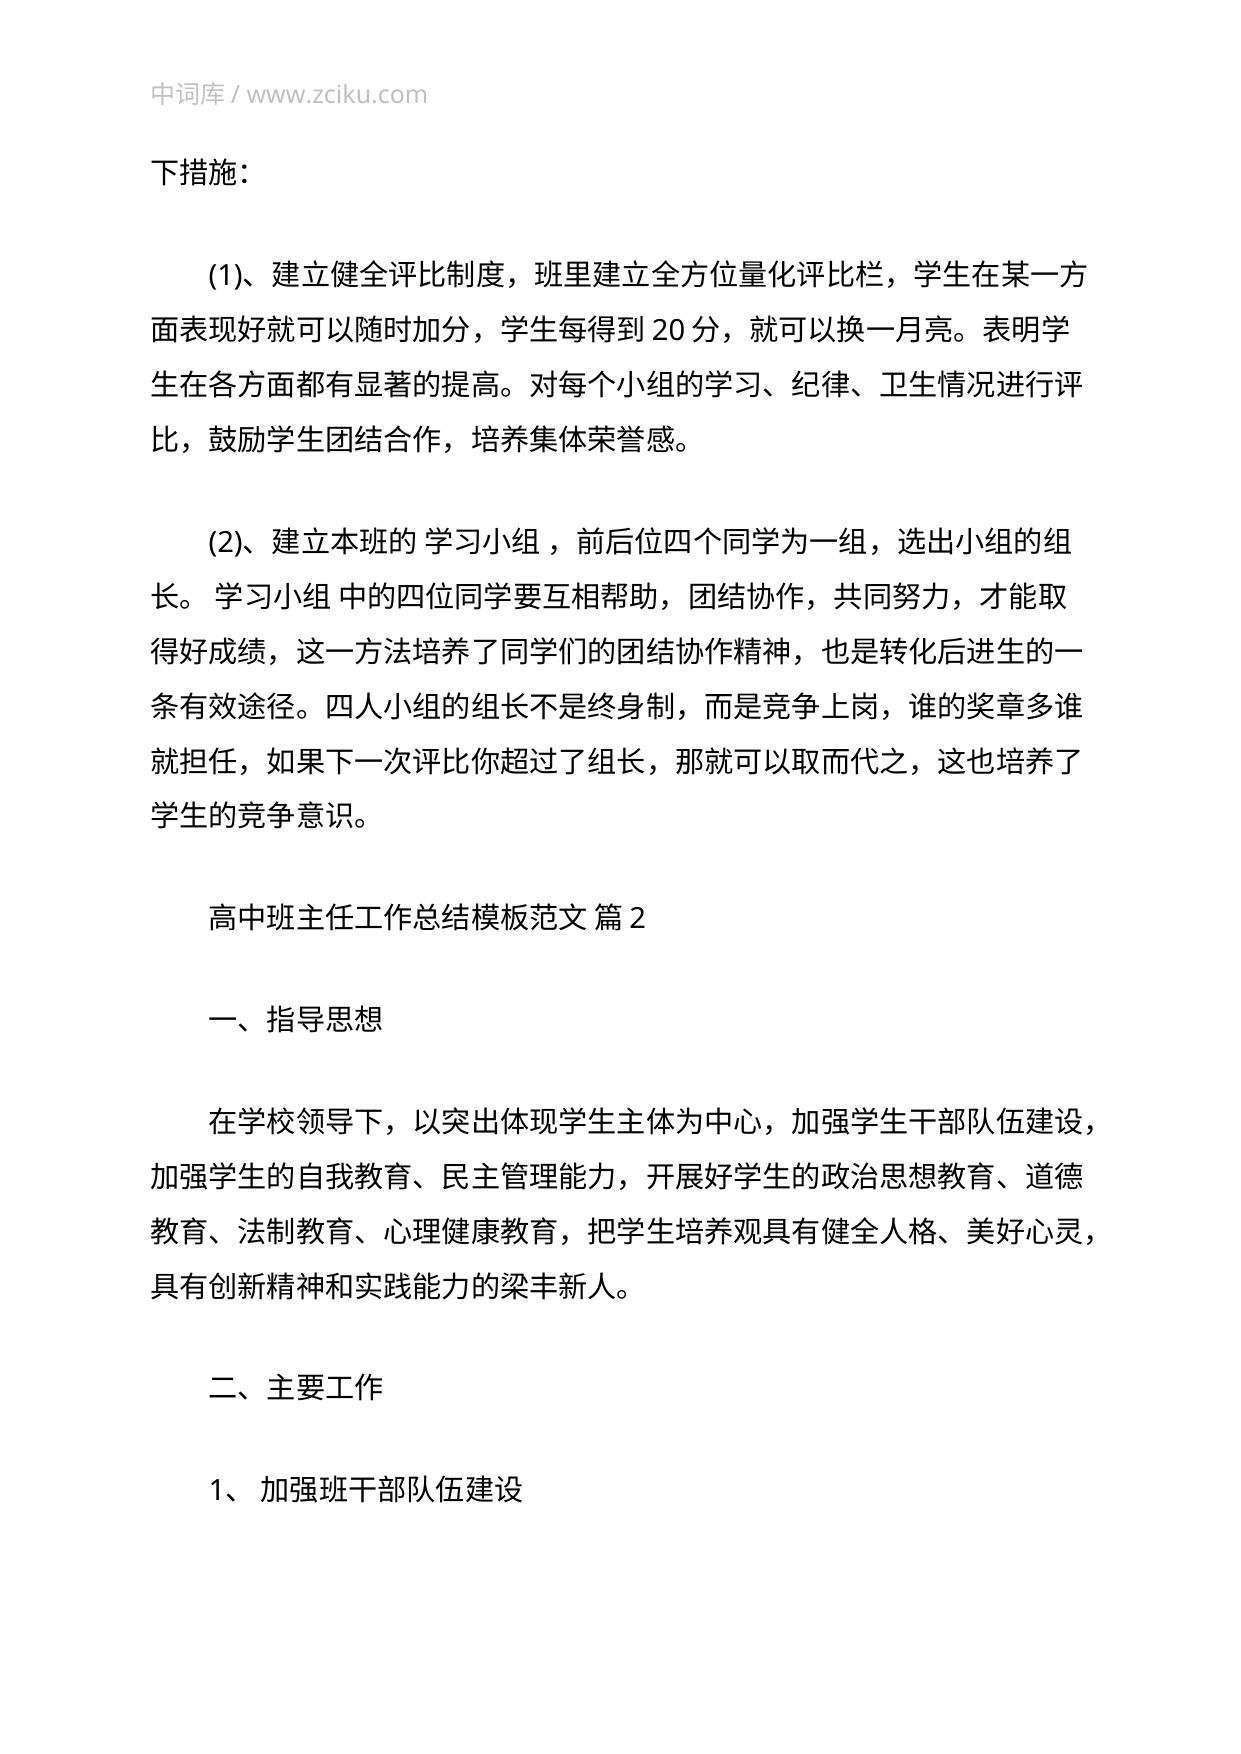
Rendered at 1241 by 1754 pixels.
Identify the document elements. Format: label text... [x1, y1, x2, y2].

text 在学校领导下，以突出体现学生主体为中心，加强学生干部队伍建设，加强学生的自我教育、民主管理能力，开展好学生的政治思想教育、道德教育、法制教育、心理健康教育，把学生培养观具有健全人格、美好心灵，具有创新精神和实践能力的梁丰新人。 [150, 1098, 1090, 1306]
text 1、 加强班干部队伍建设 [150, 1467, 1090, 1509]
text 二、主要工作 [150, 1365, 1090, 1407]
text 一、指导思想 [150, 997, 1090, 1039]
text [150, 150, 1090, 192]
text (2)、建立本班的 学习小组 ，前后位四个同学为一组，选出小组的组长。 学习小组 中的四位同学要互相帮助，团结协作，共同努力，才能取得好成绩，这一方法培养了同学们的团结协作精神，也是转化后进生的一条有效途径。四人小组的组长不是终身制，而是竞争上岗，谁的奖章多谁就担任，如果下一次评比你超过了组长，那就可以取而代之，这也培养了学生的竞争意识。 [150, 518, 1090, 835]
text 高中班主任工作总结模板范文 篇2 [150, 895, 1090, 937]
text (1)、建立健全评比制度，班里建立全方位量化评比栏，学生在某一方面表现好就可以随时加分，学生每得到20分，就可以换一月亮。表明学生在各方面都有显著的提高。对每个小组的学习、纪律、卫生情况进行评比，鼓励学生团结合作，培养集体荣誉感。 [150, 252, 1090, 459]
